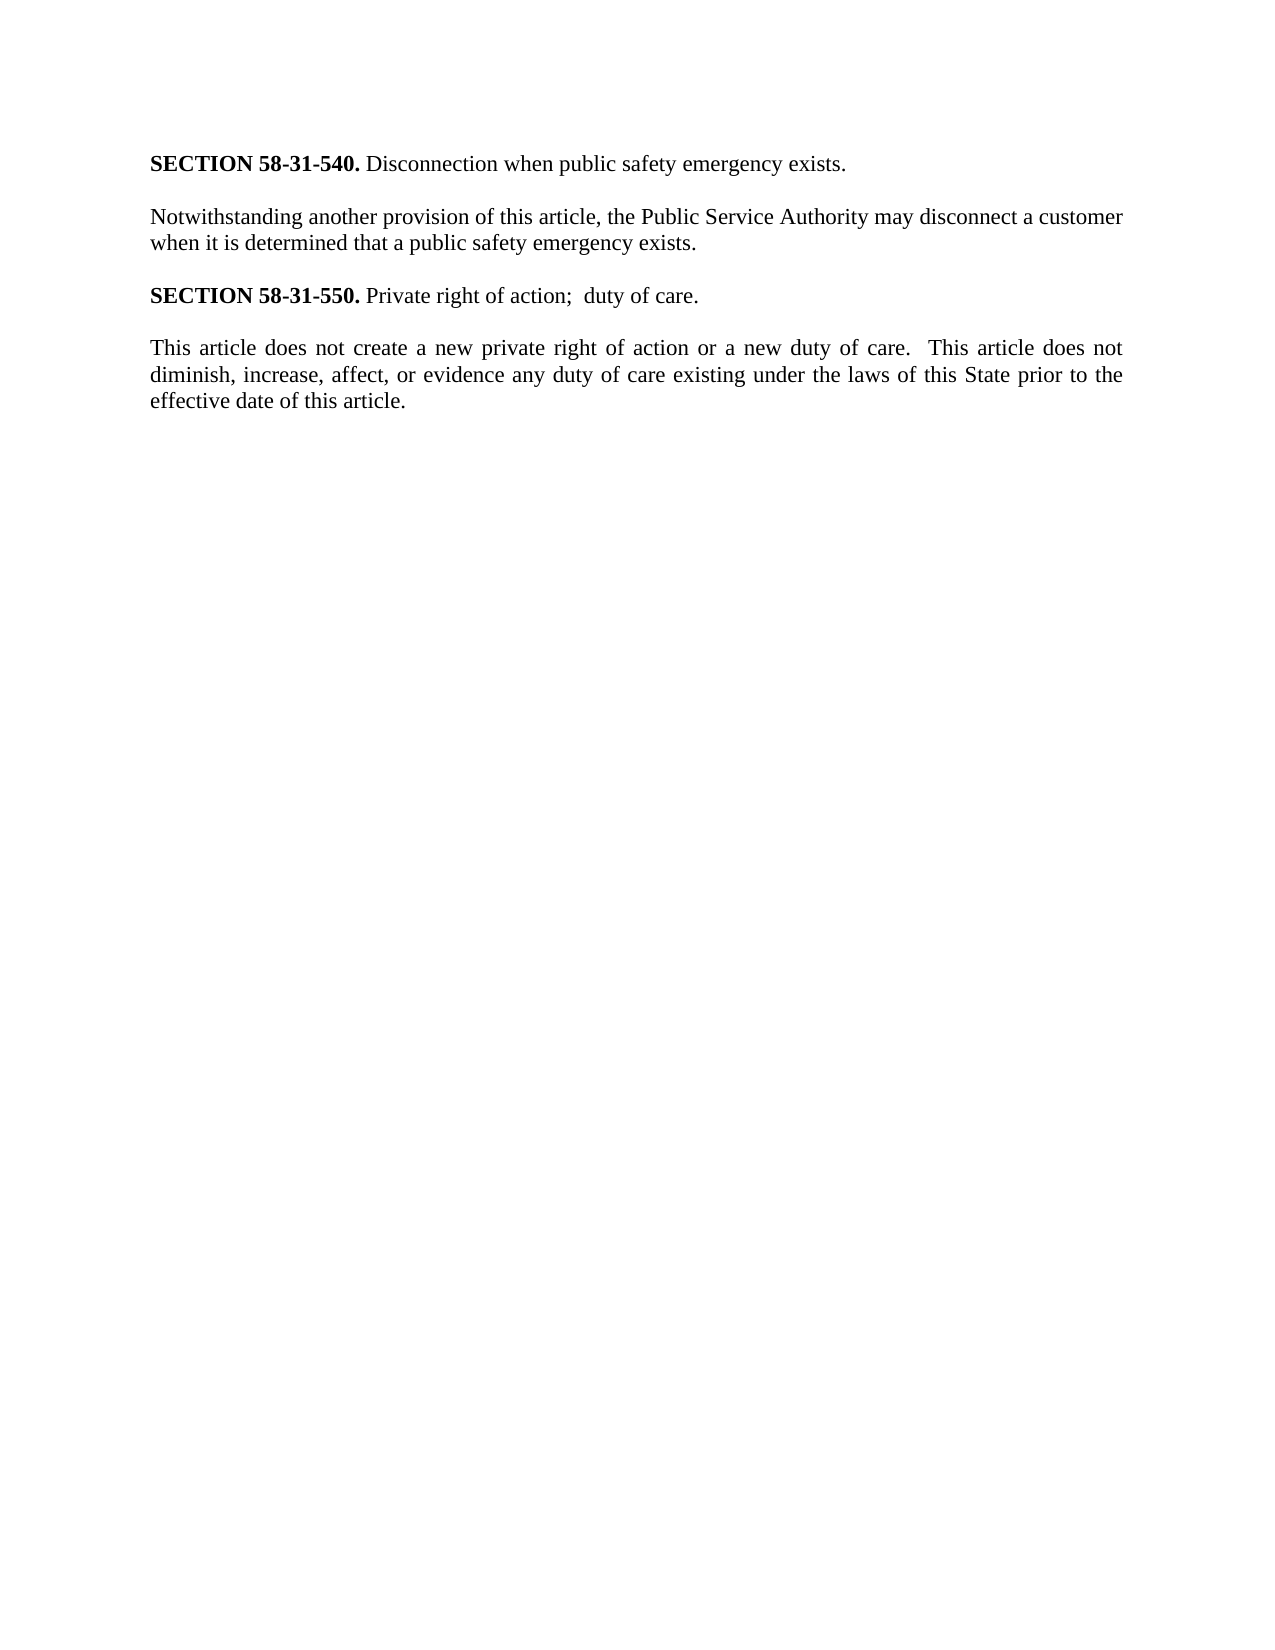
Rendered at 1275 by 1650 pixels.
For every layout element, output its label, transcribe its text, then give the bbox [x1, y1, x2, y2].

text SECTION 58-31-540. Disconnection when public safety emergency exists. [150, 150, 1125, 176]
text SECTION 58-31-550. Private right of action; duty of care. [150, 282, 1125, 308]
text Notwithstanding another provision of this article, the Public Service Authority may disconnect a customer when it is determined that a public safety emergency exists. [150, 203, 1125, 255]
text This article does not create a new private right of action or a new duty of care. This article does not diminish, increase, affect, or evidence any duty of care existing under the laws of this State prior to the effective date of this article. [150, 334, 1125, 413]
